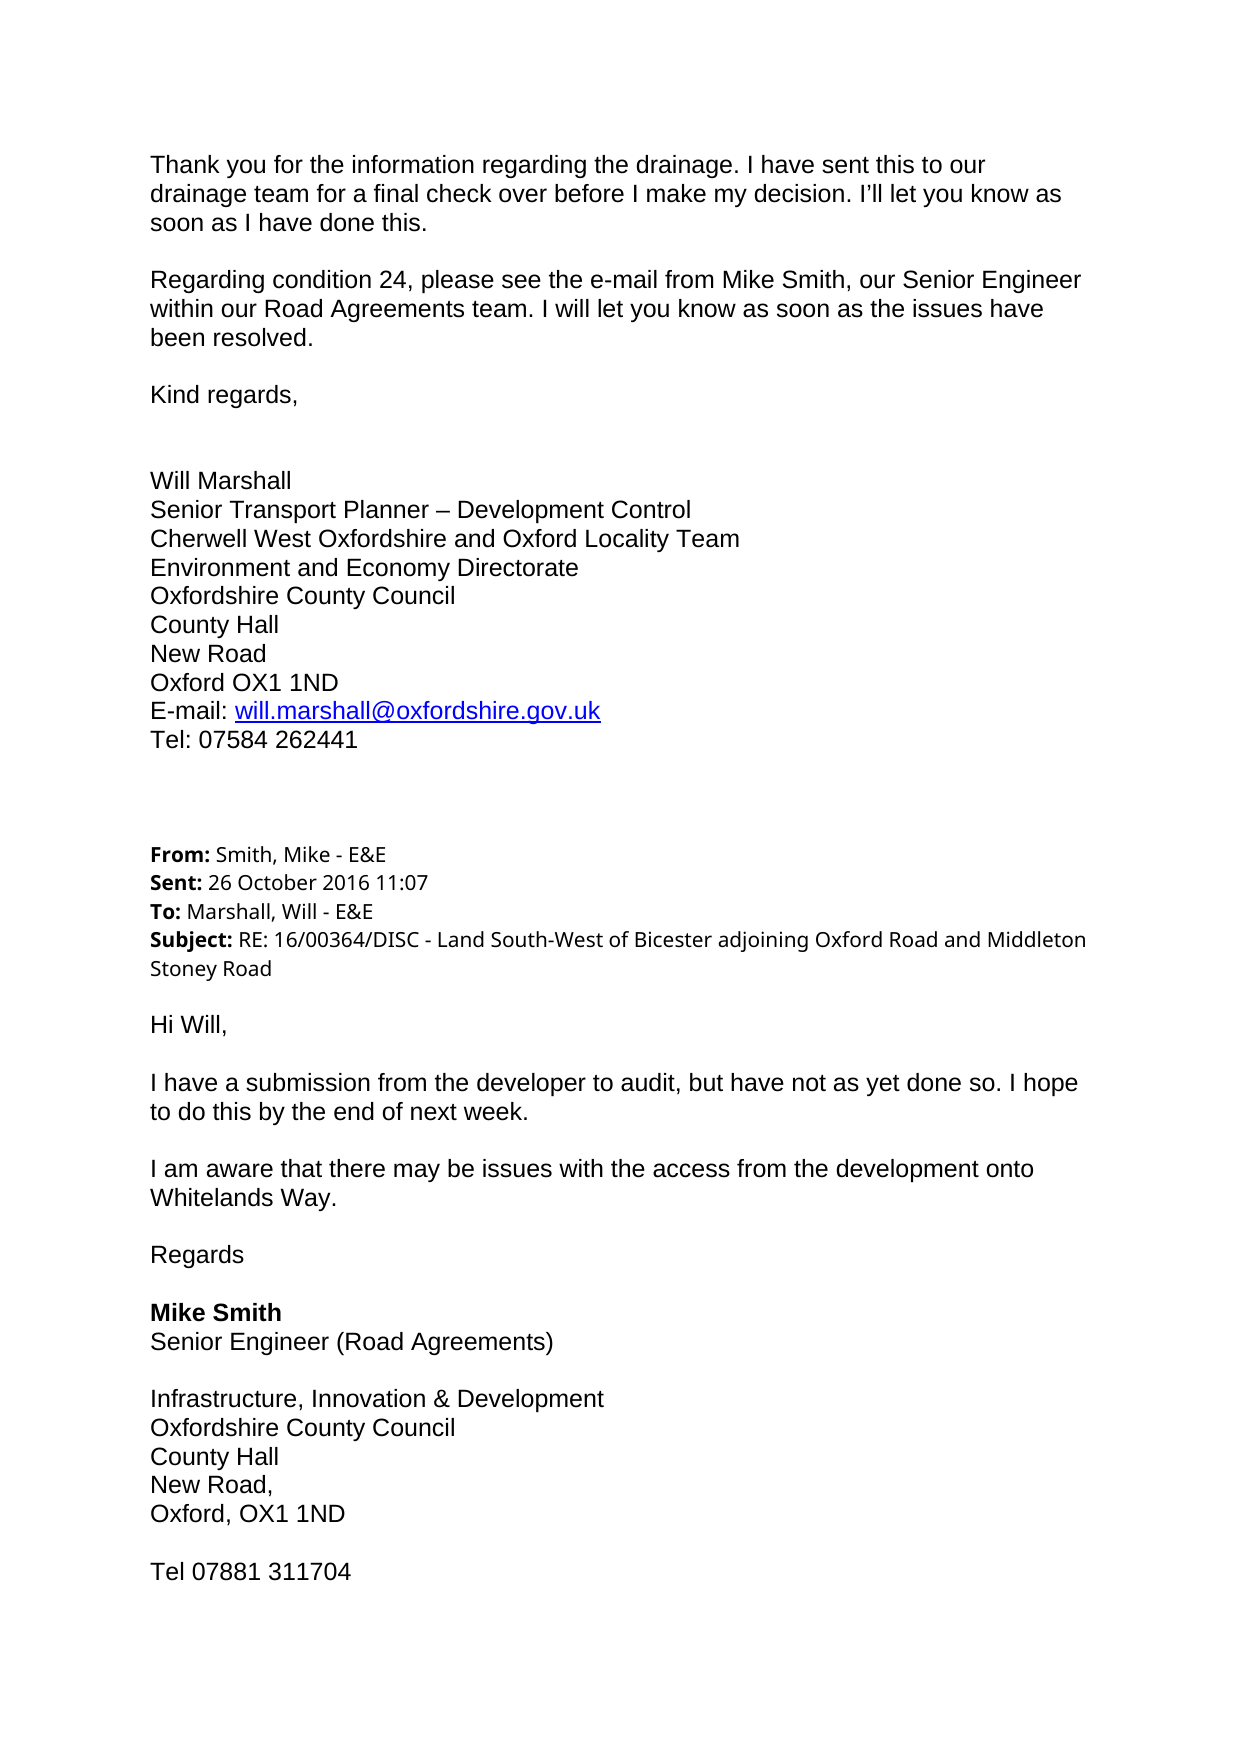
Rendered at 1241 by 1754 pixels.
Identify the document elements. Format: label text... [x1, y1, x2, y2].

text Oxford, OX1 1ND [150, 1499, 1090, 1528]
text Tel: 07584 262441 [150, 725, 1090, 754]
text Regarding condition 24, please see the e-mail from Mike Smith, our Senior Engineer within our Road Agreements team. I will let you know as soon as the issues have been resolved. [150, 265, 1090, 351]
text Senior Transport Planner – Development Control [150, 495, 1090, 524]
text New Road, [150, 1470, 1090, 1499]
text Infrastructure, Innovation & Development [150, 1384, 1090, 1413]
text Oxford OX1 1ND [150, 667, 1090, 696]
text From: Smith, Mike - E&E Sent: 26 October 2016 11:07 To: Marshall, Will - E&E Subject: RE: 16/00364/DISC - Land South-West of Bicester adjoining Oxford Road and Middleton Stoney Road [150, 840, 1090, 982]
text Senior Engineer (Road Agreements) [150, 1326, 1090, 1355]
text New Road [150, 639, 1090, 667]
text Mike Smith [150, 1298, 1090, 1326]
text Will Marshall [150, 466, 1090, 495]
text I am aware that there may be issues with the access from the development onto Whitelands Way. [150, 1154, 1090, 1211]
text Thank you for the information regarding the drainage. I have sent this to our drainage team for a final check over before I make my decision. I’ll let you know as soon as I have done this. [150, 150, 1090, 236]
text Hi Will, [150, 1010, 1090, 1039]
text Regards [150, 1240, 1090, 1269]
text Oxfordshire County Council [150, 581, 1090, 610]
text County Hall [150, 1441, 1090, 1470]
text Kind regards, [150, 380, 1090, 409]
text E-mail: will.marshall@oxfordshire.gov.uk [150, 696, 1090, 725]
text Cherwell West Oxfordshire and Oxford Locality Team [150, 524, 1090, 552]
text Tel 07881 311704 [150, 1556, 1090, 1585]
text Oxfordshire County Council [150, 1413, 1090, 1441]
text County Hall [150, 610, 1090, 639]
text Environment and Economy Directorate [150, 552, 1090, 581]
text I have a submission from the developer to audit, but have not as yet done so. I hope to do this by the end of next week. [150, 1068, 1090, 1125]
